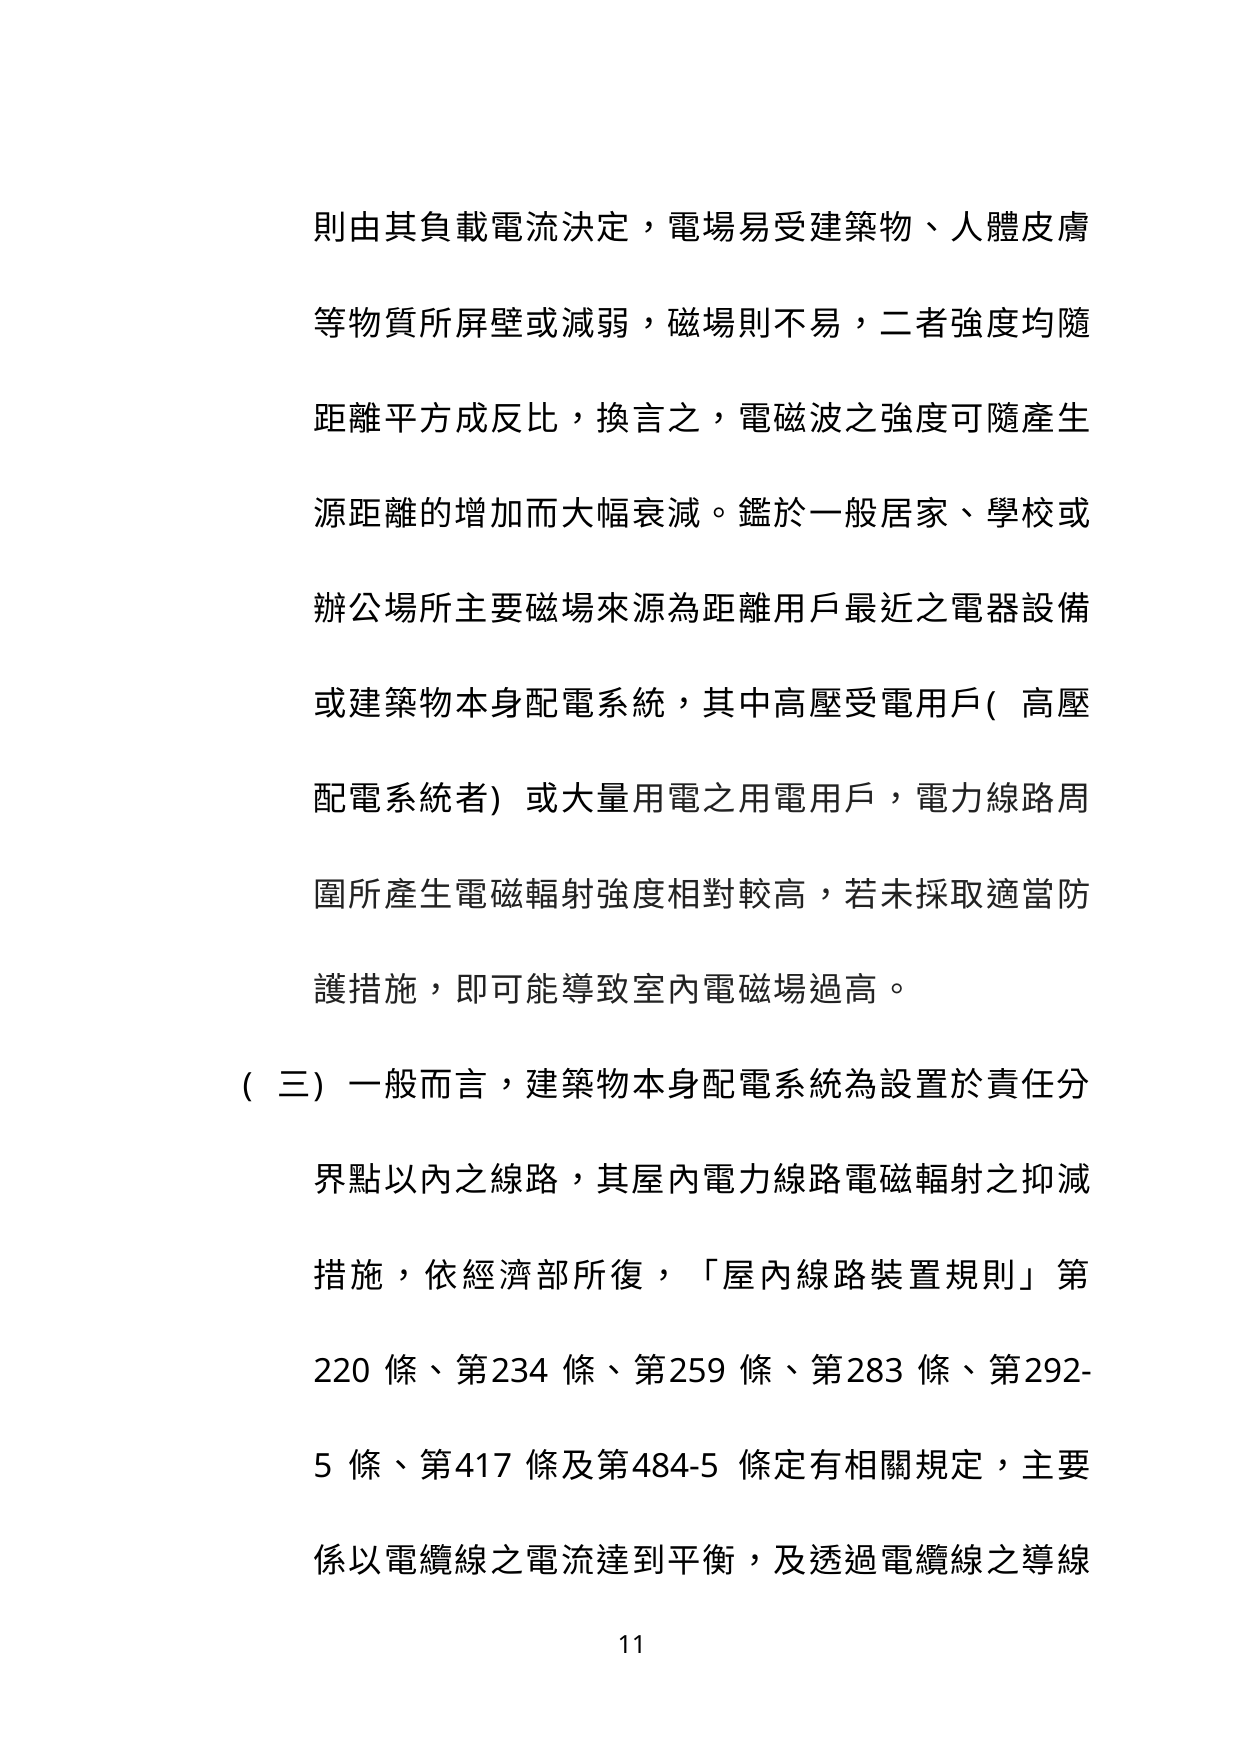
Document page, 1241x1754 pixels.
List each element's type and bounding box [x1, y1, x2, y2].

subtitle [242, 1034, 1092, 1606]
subtitle [242, 178, 1092, 1034]
